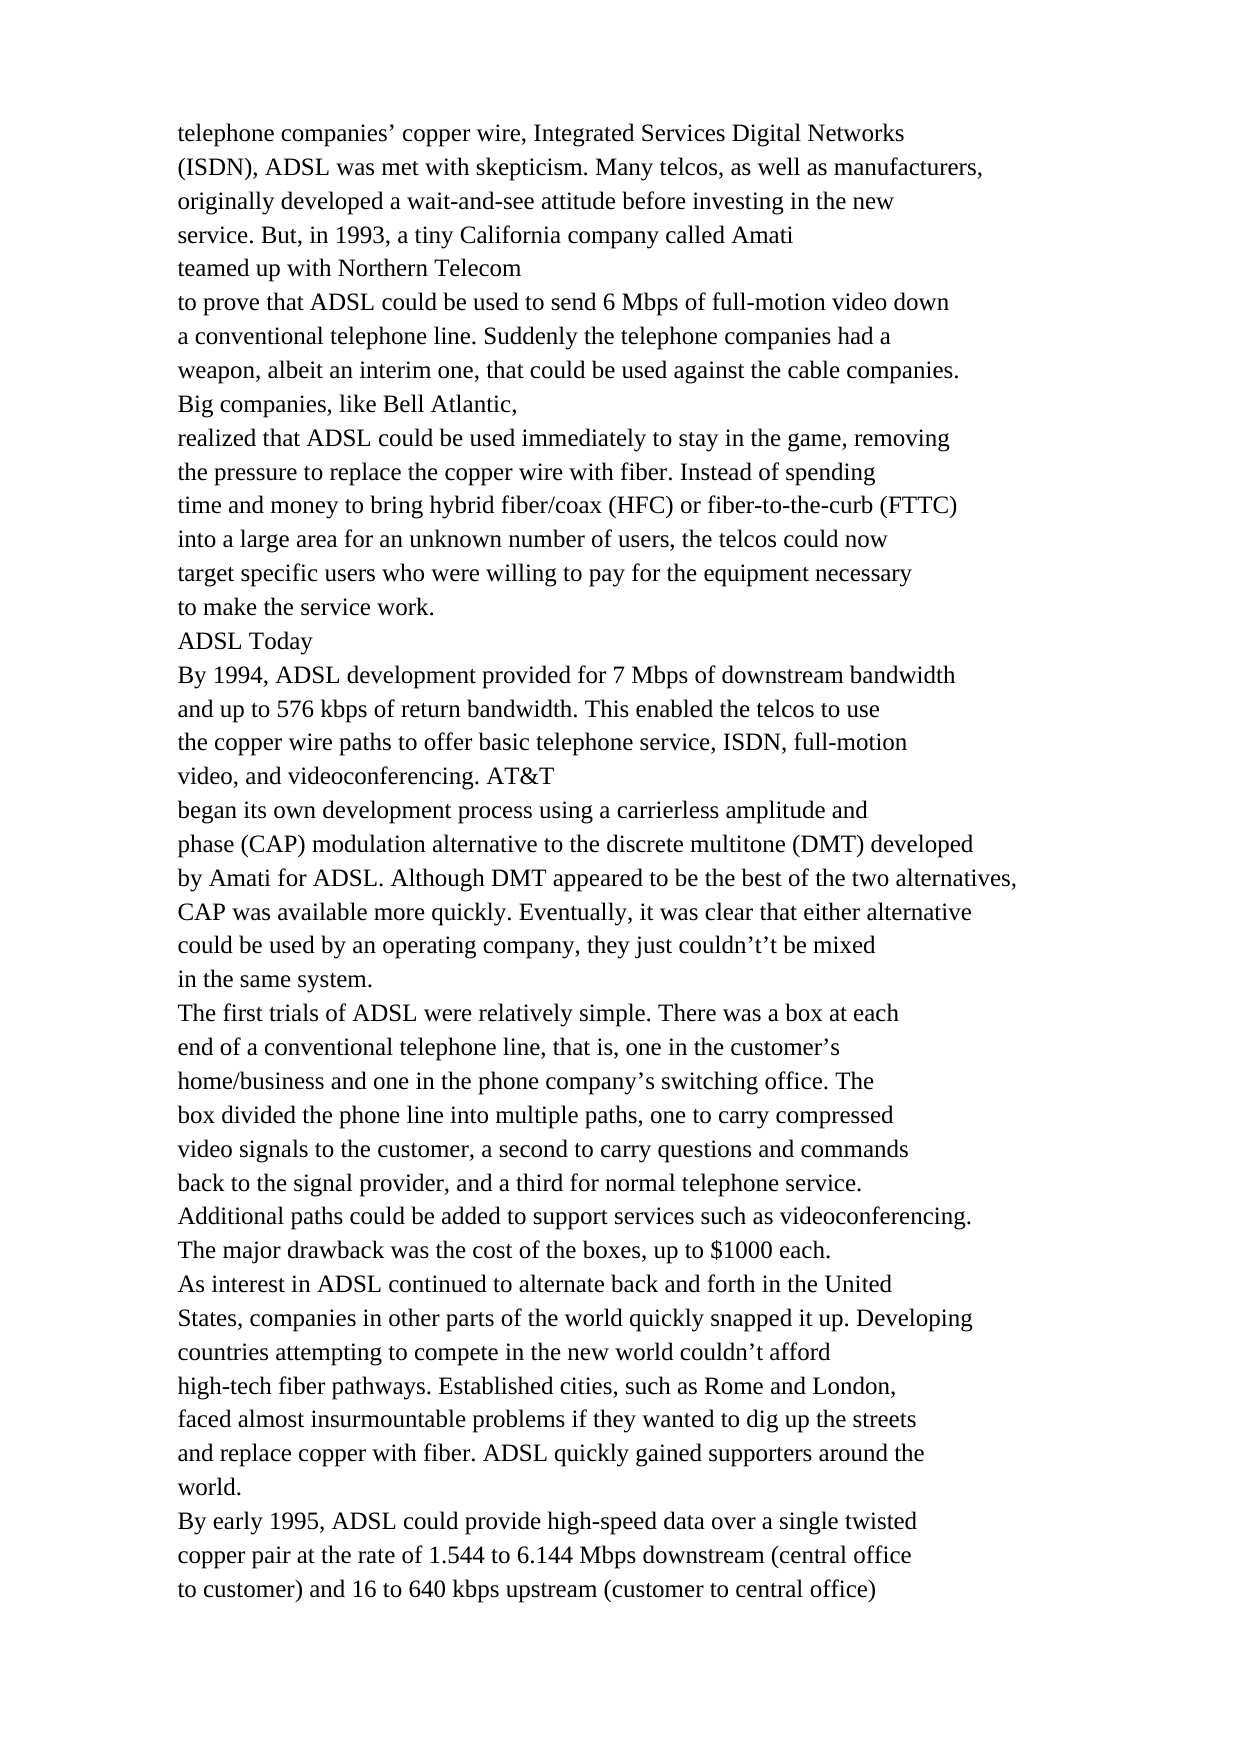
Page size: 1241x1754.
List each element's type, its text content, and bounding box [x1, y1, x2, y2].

text By 1994, ADSL development provided for 7 Mbps of downstream bandwidth [177, 660, 1152, 688]
text high-tech fiber pathways. Established cities, such as Rome and London, [177, 1371, 1152, 1399]
text the pressure to replace the copper wire with fiber. Instead of spending [177, 457, 1152, 485]
text time and money to bring hybrid fiber/coax (HFC) or fiber-to-the-curb (FTTC) [177, 491, 1152, 519]
text telephone companies’ copper wire, Integrated Services Digital Networks [177, 118, 1152, 147]
text weapon, albeit an interim one, that could be used against the cable companies. [177, 355, 1152, 384]
text video, and videoconferencing. AT&T [177, 761, 1152, 790]
text By early 1995, ADSL could provide high-speed data over a single twisted [177, 1506, 1152, 1535]
text teamed up with Northern Telecom [177, 253, 1152, 282]
text target specific users who were willing to pay for the equipment necessary [177, 558, 1152, 587]
text in the same system. [177, 964, 1152, 993]
text The major drawback was the cost of the boxes, up to $1000 each. [177, 1235, 1152, 1264]
text As interest in ADSL continued to alternate back and forth in the United [177, 1269, 1152, 1298]
text phase (CAP) modulation alternative to the discrete multitone (DMT) developed [177, 829, 1152, 858]
text back to the signal provider, and a third for normal telephone service. [177, 1168, 1152, 1196]
text into a large area for an unknown number of users, the telcos could now [177, 524, 1152, 553]
text to make the service work. [177, 592, 1152, 621]
text Additional paths could be added to support services such as videoconferencing. [177, 1201, 1152, 1230]
text and replace copper with fiber. ADSL quickly gained supporters around the [177, 1438, 1152, 1467]
text (ISDN), ADSL was met with skepticism. Many telcos, as well as manufacturers, [177, 152, 1152, 181]
text home/business and one in the phone company’s switching office. The [177, 1066, 1152, 1095]
text a conventional telephone line. Suddenly the telephone companies had a [177, 321, 1152, 350]
text video signals to the customer, a second to carry questions and commands [177, 1134, 1152, 1162]
text The first trials of ADSL were relatively simple. There was a box at each [177, 998, 1152, 1027]
text to customer) and 16 to 640 kbps upstream (customer to central office) [177, 1574, 1152, 1603]
text States, companies in other parts of the world quickly snapped it up. Developing [177, 1303, 1152, 1332]
text and up to 576 kbps of return bandwidth. This enabled the telcos to use [177, 694, 1152, 722]
text Big companies, like Bell Atlantic, [177, 389, 1152, 418]
text originally developed a wait-and-see attitude before investing in the new [177, 186, 1152, 214]
text faced almost insurmountable problems if they wanted to dig up the streets [177, 1404, 1152, 1433]
text copper pair at the rate of 1.544 to 6.144 Mbps downstream (central office [177, 1540, 1152, 1569]
text the copper wire paths to offer basic telephone service, ISDN, full-motion [177, 727, 1152, 756]
text to prove that ADSL could be used to send 6 Mbps of full-motion video down [177, 287, 1152, 316]
text by Amati for ADSL. Although DMT appeared to be the best of the two alternatives, [177, 863, 1152, 892]
text ADSL Today [177, 626, 1152, 655]
text CAP was available more quickly. Eventually, it was clear that either alternative [177, 897, 1152, 926]
text began its own development process using a carrierless amplitude and [177, 795, 1152, 824]
text could be used by an operating company, they just couldn’t’t be mixed [177, 931, 1152, 959]
text service. But, in 1993, a tiny California company called Amati [177, 220, 1152, 248]
text realized that ADSL could be used immediately to stay in the game, removing [177, 423, 1152, 452]
text box divided the phone line into multiple paths, one to carry compressed [177, 1100, 1152, 1129]
text countries attempting to compete in the new world couldn’t afford [177, 1337, 1152, 1366]
text world. [177, 1472, 1152, 1501]
text end of a conventional telephone line, that is, one in the customer’s [177, 1032, 1152, 1061]
